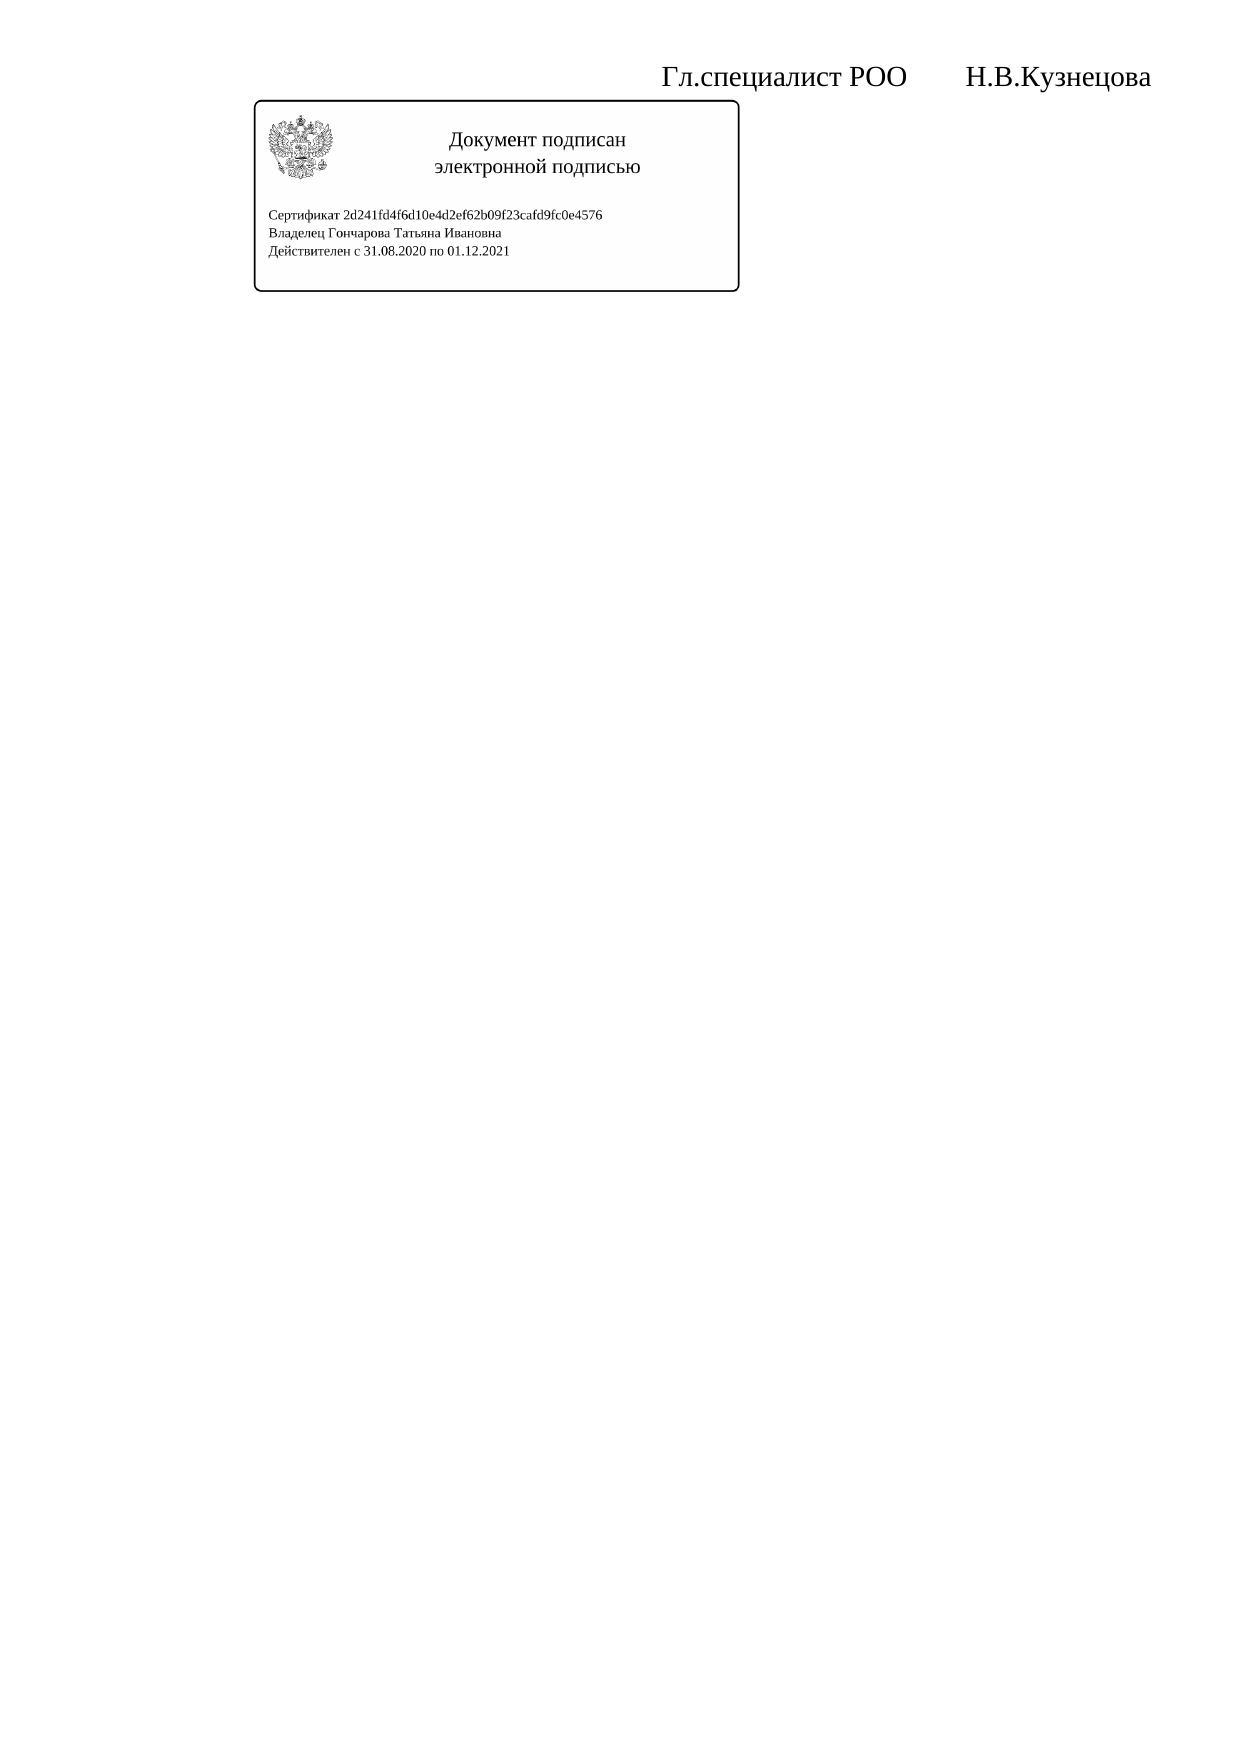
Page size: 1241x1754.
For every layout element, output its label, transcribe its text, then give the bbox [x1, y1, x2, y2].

picture [251, 97, 742, 294]
list Гл.специалист РОО Н.В.Кузнецова [252, 59, 1152, 93]
